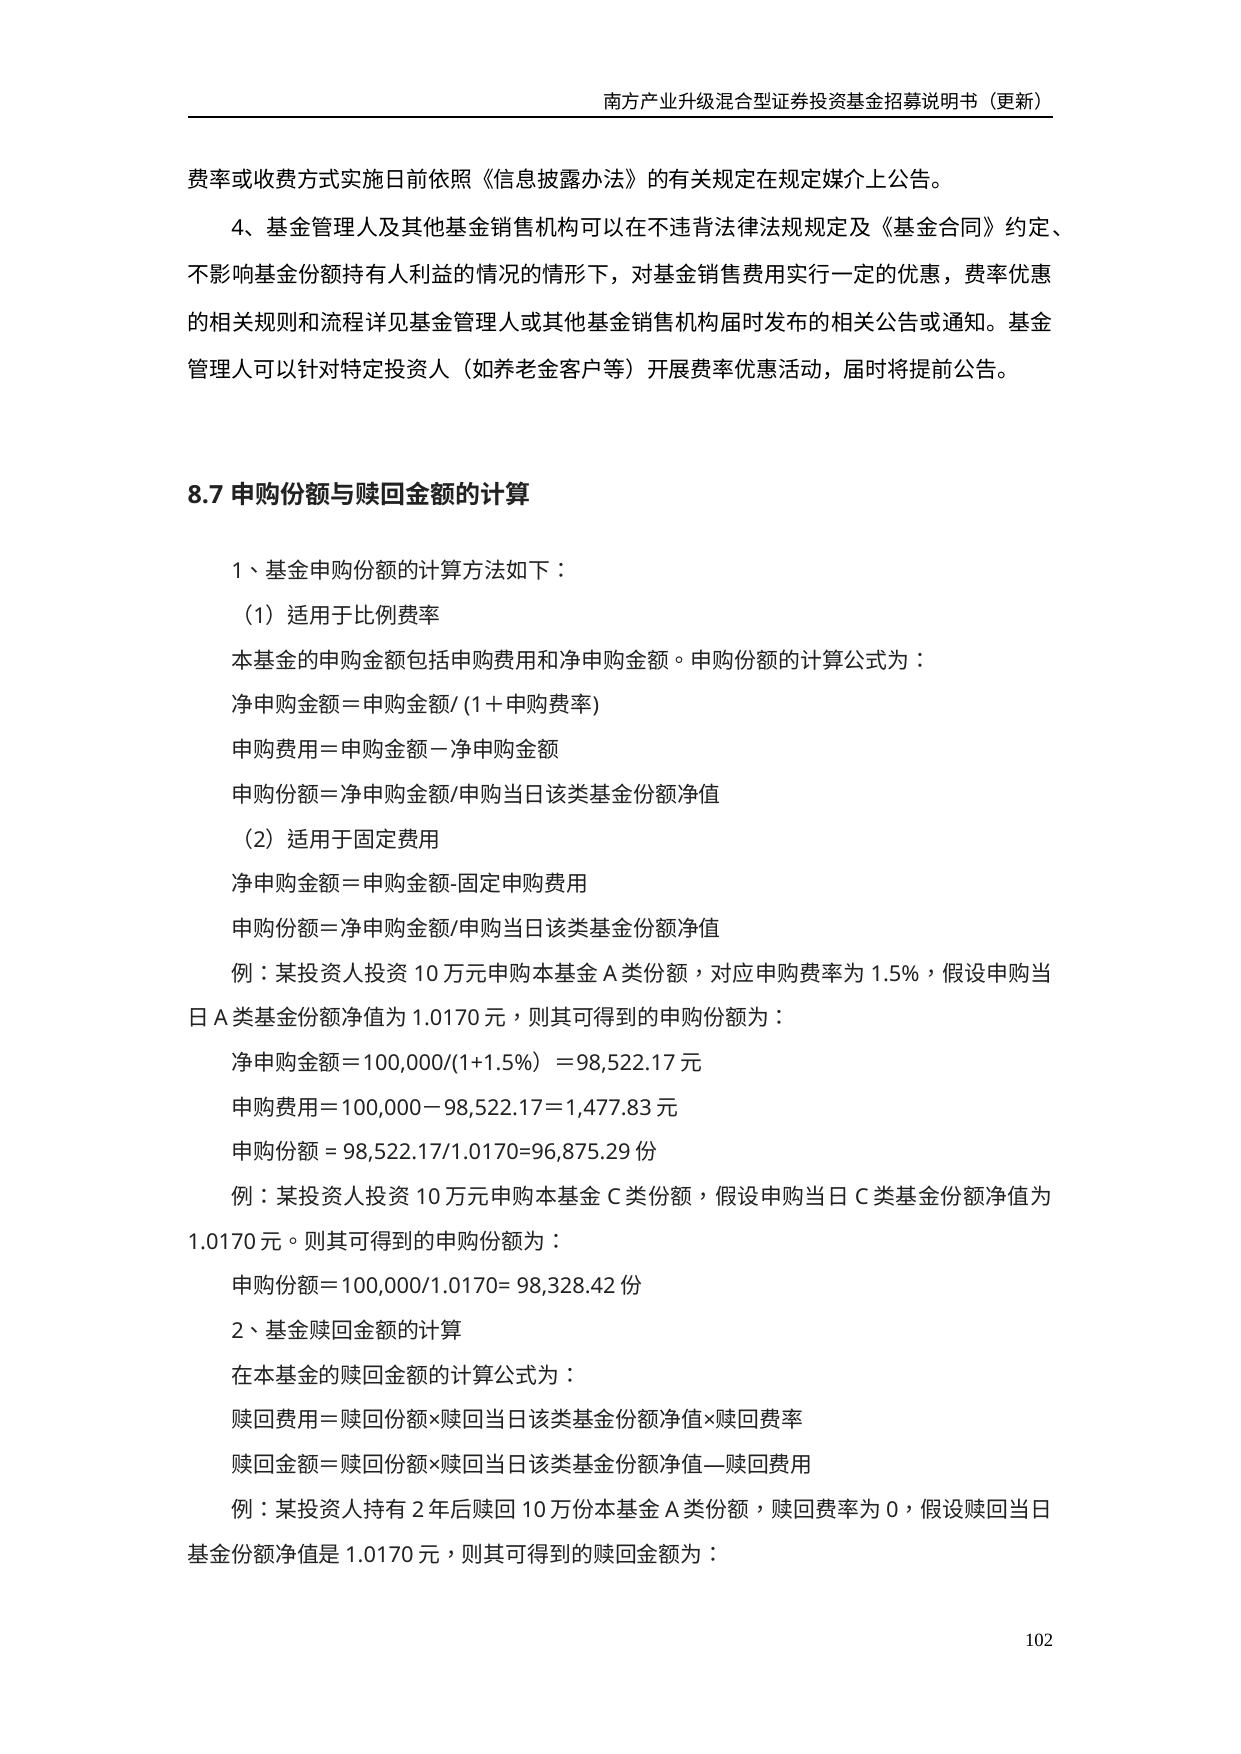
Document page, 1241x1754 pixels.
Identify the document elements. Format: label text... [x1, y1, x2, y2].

text 净申购金额＝100,000/(1+1.5%）＝98,522.17元 [187, 1047, 1053, 1077]
text 申购份额 = 98,522.17/1.0170=96,875.29份 [187, 1136, 1053, 1166]
text 例：某投资人投资10万元申购本基金A类份额，对应申购费率为1.5%，假设申购当日A类基金份额净值为1.0170元，则其可得到的申购份额为： [187, 958, 1053, 1032]
text 赎回金额＝赎回份额×赎回当日该类基金份额净值—赎回费用 [187, 1449, 1053, 1479]
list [187, 162, 1053, 194]
text 8.7 申购份额与赎回金额的计算 [187, 461, 1053, 526]
text 净申购金额＝申购金额-固定申购费用 [187, 868, 1053, 898]
text 4、基金管理人及其他基金销售机构可以在不违背法律法规规定及《基金合同》约定、不影响基金份额持有人利益的情况的情形下，对基金销售费用实行一定的优惠，费率优惠的相关规则和流程详见基金管理人或其他基金销售机构届时发布的相关公告或通知。基金管理人可以针对特定投资人（如养老金客户等）开展费率优惠活动，届时将提前公告。 [187, 209, 1053, 384]
text 申购份额＝100,000/1.0170= 98,328.42份 [187, 1270, 1053, 1300]
text 申购费用＝申购金额－净申购金额 [187, 734, 1053, 764]
text 赎回费用＝赎回份额×赎回当日该类基金份额净值×赎回费率 [187, 1404, 1053, 1434]
text （2）适用于固定费用 [187, 823, 1053, 853]
text 本基金的申购金额包括申购费用和净申购金额。申购份额的计算公式为： [187, 645, 1053, 674]
text 申购份额＝净申购金额/申购当日该类基金份额净值 [187, 779, 1053, 809]
text （1）适用于比例费率 [187, 600, 1053, 630]
text 申购份额＝净申购金额/申购当日该类基金份额净值 [187, 913, 1053, 943]
text 申购费用＝100,000－98,522.17＝1,477.83元 [187, 1092, 1053, 1121]
text 净申购金额＝申购金额/ (1＋申购费率) [187, 689, 1053, 719]
text 2、基金赎回金额的计算 [187, 1315, 1053, 1345]
text 例：某投资人持有2年后赎回10万份本基金A类份额，赎回费率为0，假设赎回当日基金份额净值是1.0170元，则其可得到的赎回金额为： [187, 1494, 1053, 1568]
text 在本基金的赎回金额的计算公式为： [187, 1360, 1053, 1389]
text 1、基金申购份额的计算方法如下： [187, 555, 1053, 585]
text 例：某投资人投资10万元申购本基金C类份额，假设申购当日C类基金份额净值为1.0170元。则其可得到的申购份额为： [187, 1181, 1053, 1256]
